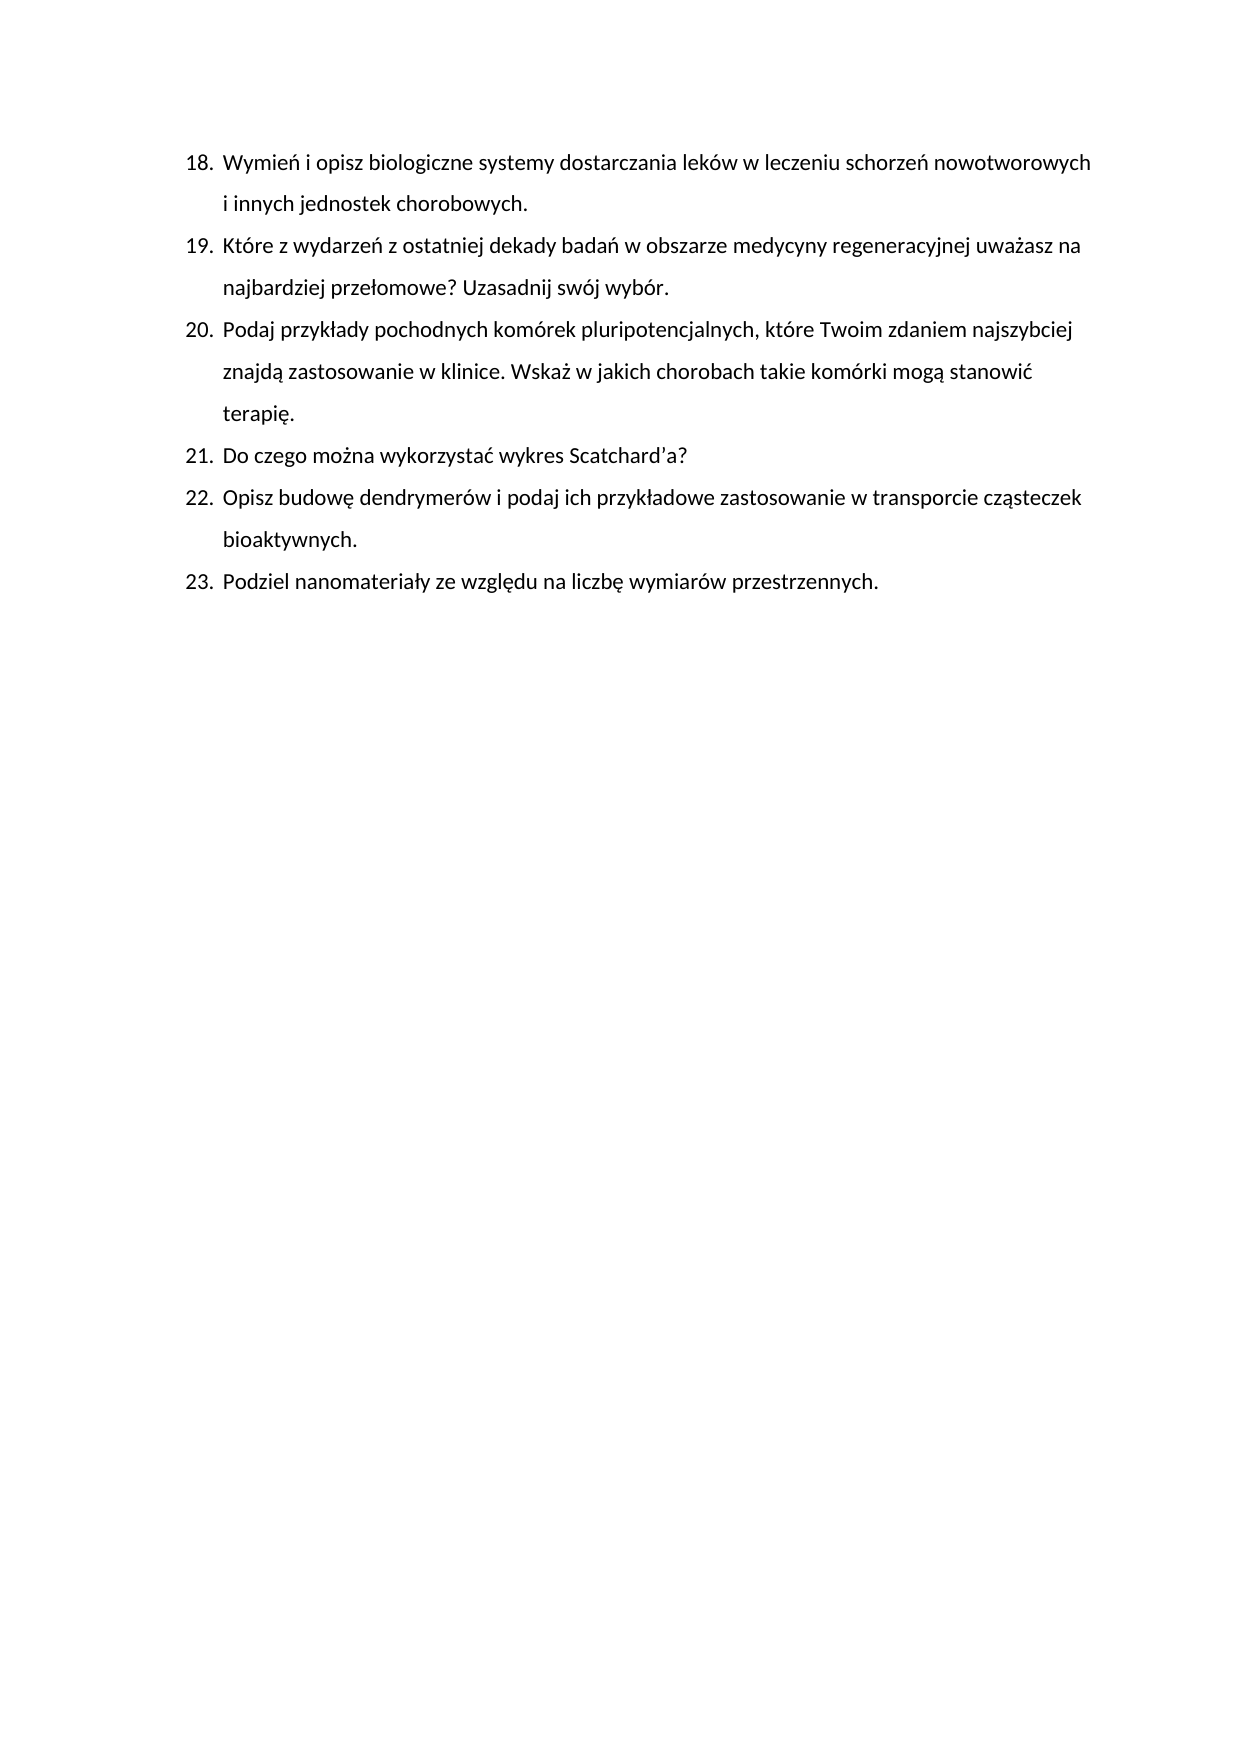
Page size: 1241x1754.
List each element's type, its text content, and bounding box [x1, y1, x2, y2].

list Opisz budowę dendrymerów i podaj ich przykładowe zastosowanie w transporcie cząsteczek bioaktywnych. [185, 483, 1093, 553]
list Które z wydarzeń z ostatniej dekady badań w obszarze medycyny regeneracyjnej uważasz na najbardziej przełomowe? Uzasadnij swój wybór. [185, 232, 1093, 302]
list Podaj przykłady pochodnych komórek pluripotencjalnych, które Twoim zdaniem najszybciej znajdą zastosowanie w klinice. Wskaż w jakich chorobach takie komórki mogą stanowić terapię. [185, 316, 1093, 427]
list Podziel nanomateriały ze względu na liczbę wymiarów przestrzennych. [185, 567, 1093, 595]
list Wymień i opisz biologiczne systemy dostarczania leków w leczeniu schorzeń nowotworowych i innych jednostek chorobowych. [185, 148, 1093, 218]
list Do czego można wykorzystać wykres Scatchard’a? [185, 441, 1093, 469]
